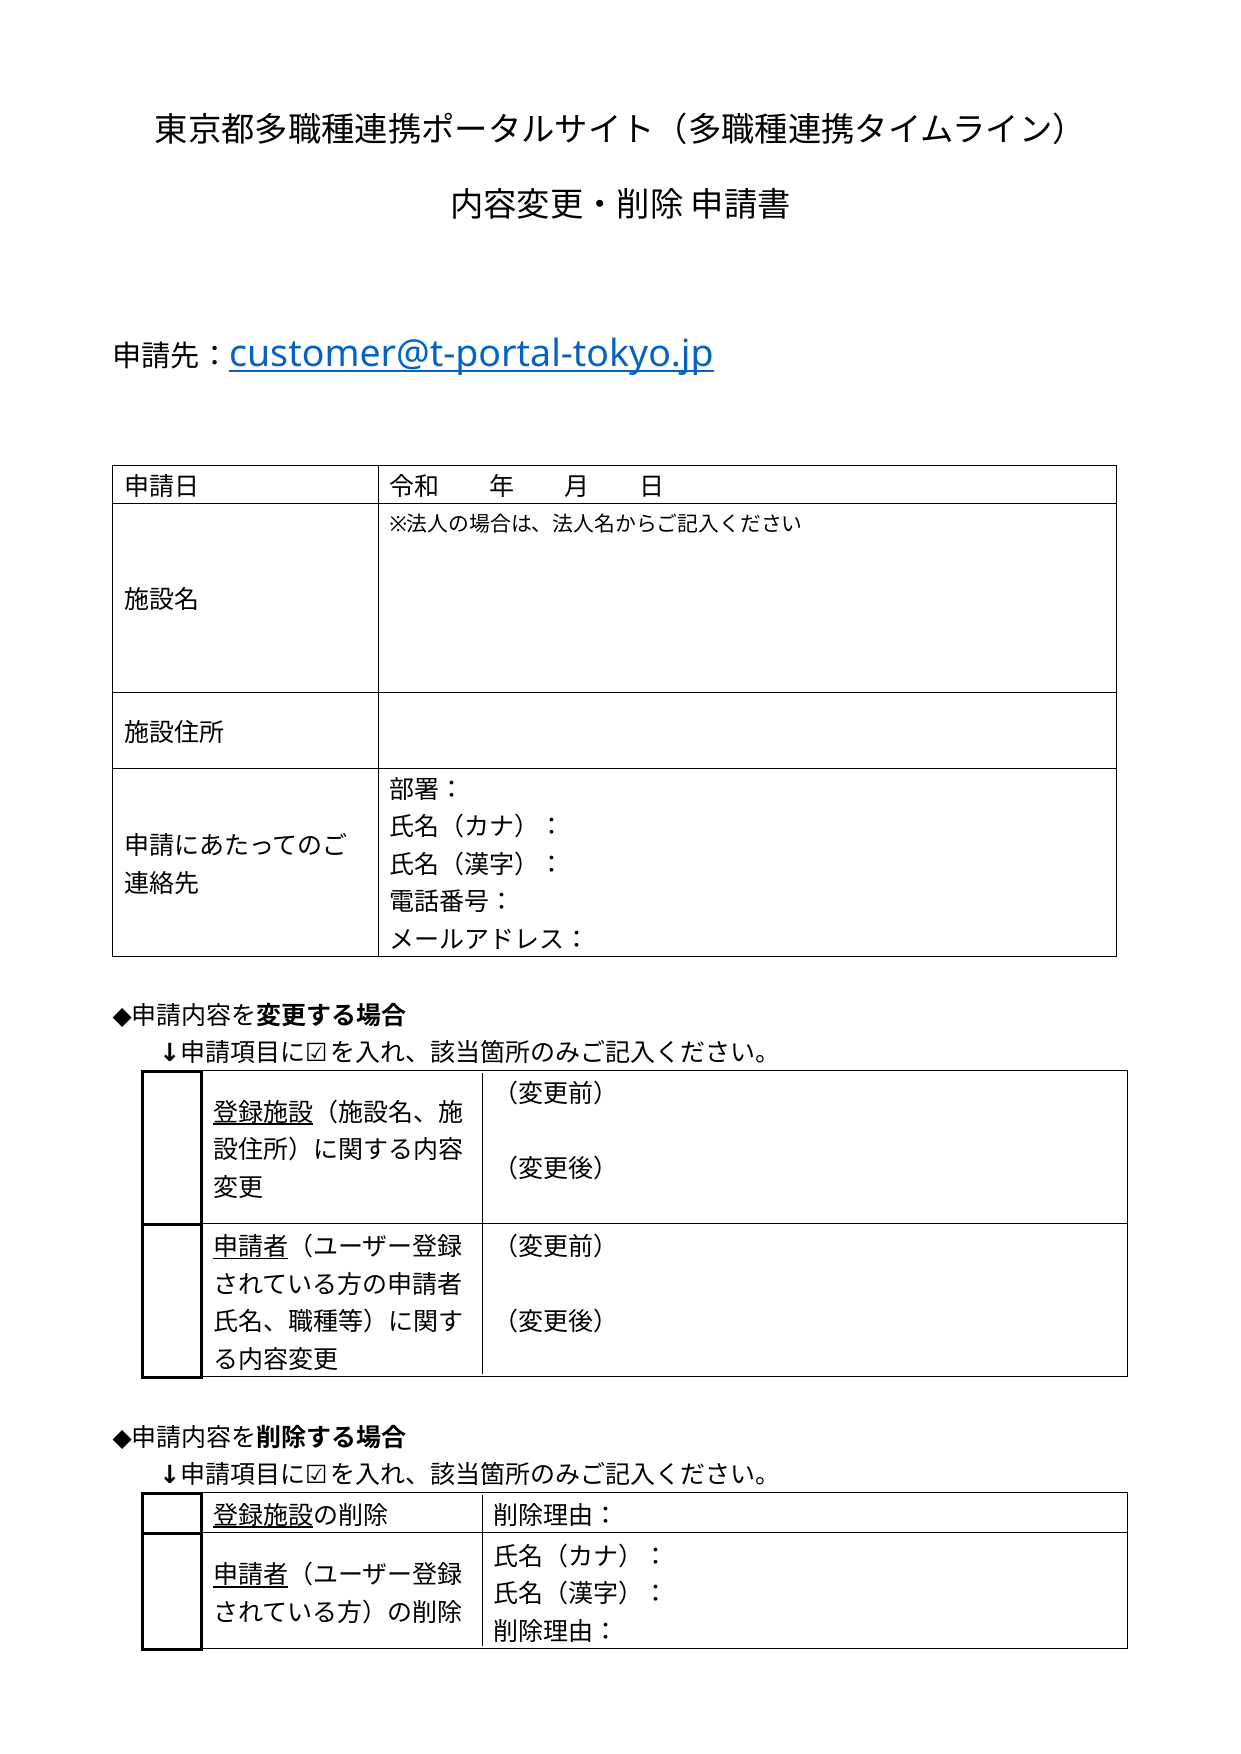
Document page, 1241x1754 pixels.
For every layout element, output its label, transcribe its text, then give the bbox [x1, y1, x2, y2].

text ◆申請内容を削除する場合 [112, 1417, 1128, 1454]
table_cell 申請者（ユーザー登録されている方の申請者氏名、職種等）に関する内容変更 [203, 1224, 482, 1376]
table_header 登録施設の削除 [203, 1493, 482, 1532]
table_header 申請日 [113, 466, 378, 503]
table_cell （変更前） （変更後） [482, 1224, 1127, 1376]
table_cell ※法人の場合は、法人名からご記入ください [379, 504, 1116, 692]
table_cell 部署： 氏名（カナ）： 氏名（漢字）： 電話番号： メールアドレス： [379, 769, 1116, 956]
table_cell [144, 1226, 200, 1376]
table_header 登録施設（施設名、施設住所）に関する内容変更 [203, 1071, 482, 1223]
text ↓申請項目に☑ を入れ、該当箇所のみご記入ください。 [134, 1454, 1128, 1492]
table_cell 施設住所 [113, 693, 378, 768]
table_header [144, 1073, 200, 1223]
table_header [144, 1495, 200, 1532]
table_header 令和 年 月 日 [379, 466, 1116, 503]
text 申請先：customer@t-portal-tokyo.jp [112, 314, 1128, 389]
table_cell 申請者（ユーザー登録されている方）の削除 [203, 1533, 482, 1648]
text ↓申請項目に☑ を入れ、該当箇所のみご記入ください。 [134, 1032, 1128, 1070]
table_header （変更前） （変更後） [482, 1071, 1127, 1223]
table_cell [379, 693, 1116, 768]
table_cell 申請にあたってのご連絡先 [113, 769, 378, 956]
table_cell 施設名 [113, 504, 378, 692]
text 内容変更・削除 申請書 [112, 164, 1128, 239]
text ◆申請内容を変更する場合 [112, 995, 1128, 1032]
table_cell [144, 1535, 200, 1648]
table_cell 氏名（カナ）： 氏名（漢字）： 削除理由： [482, 1533, 1127, 1648]
text 東京都多職種連携ポータルサイト（多職種連携タイムライン） [112, 89, 1128, 164]
table_header 削除理由： [482, 1493, 1127, 1532]
